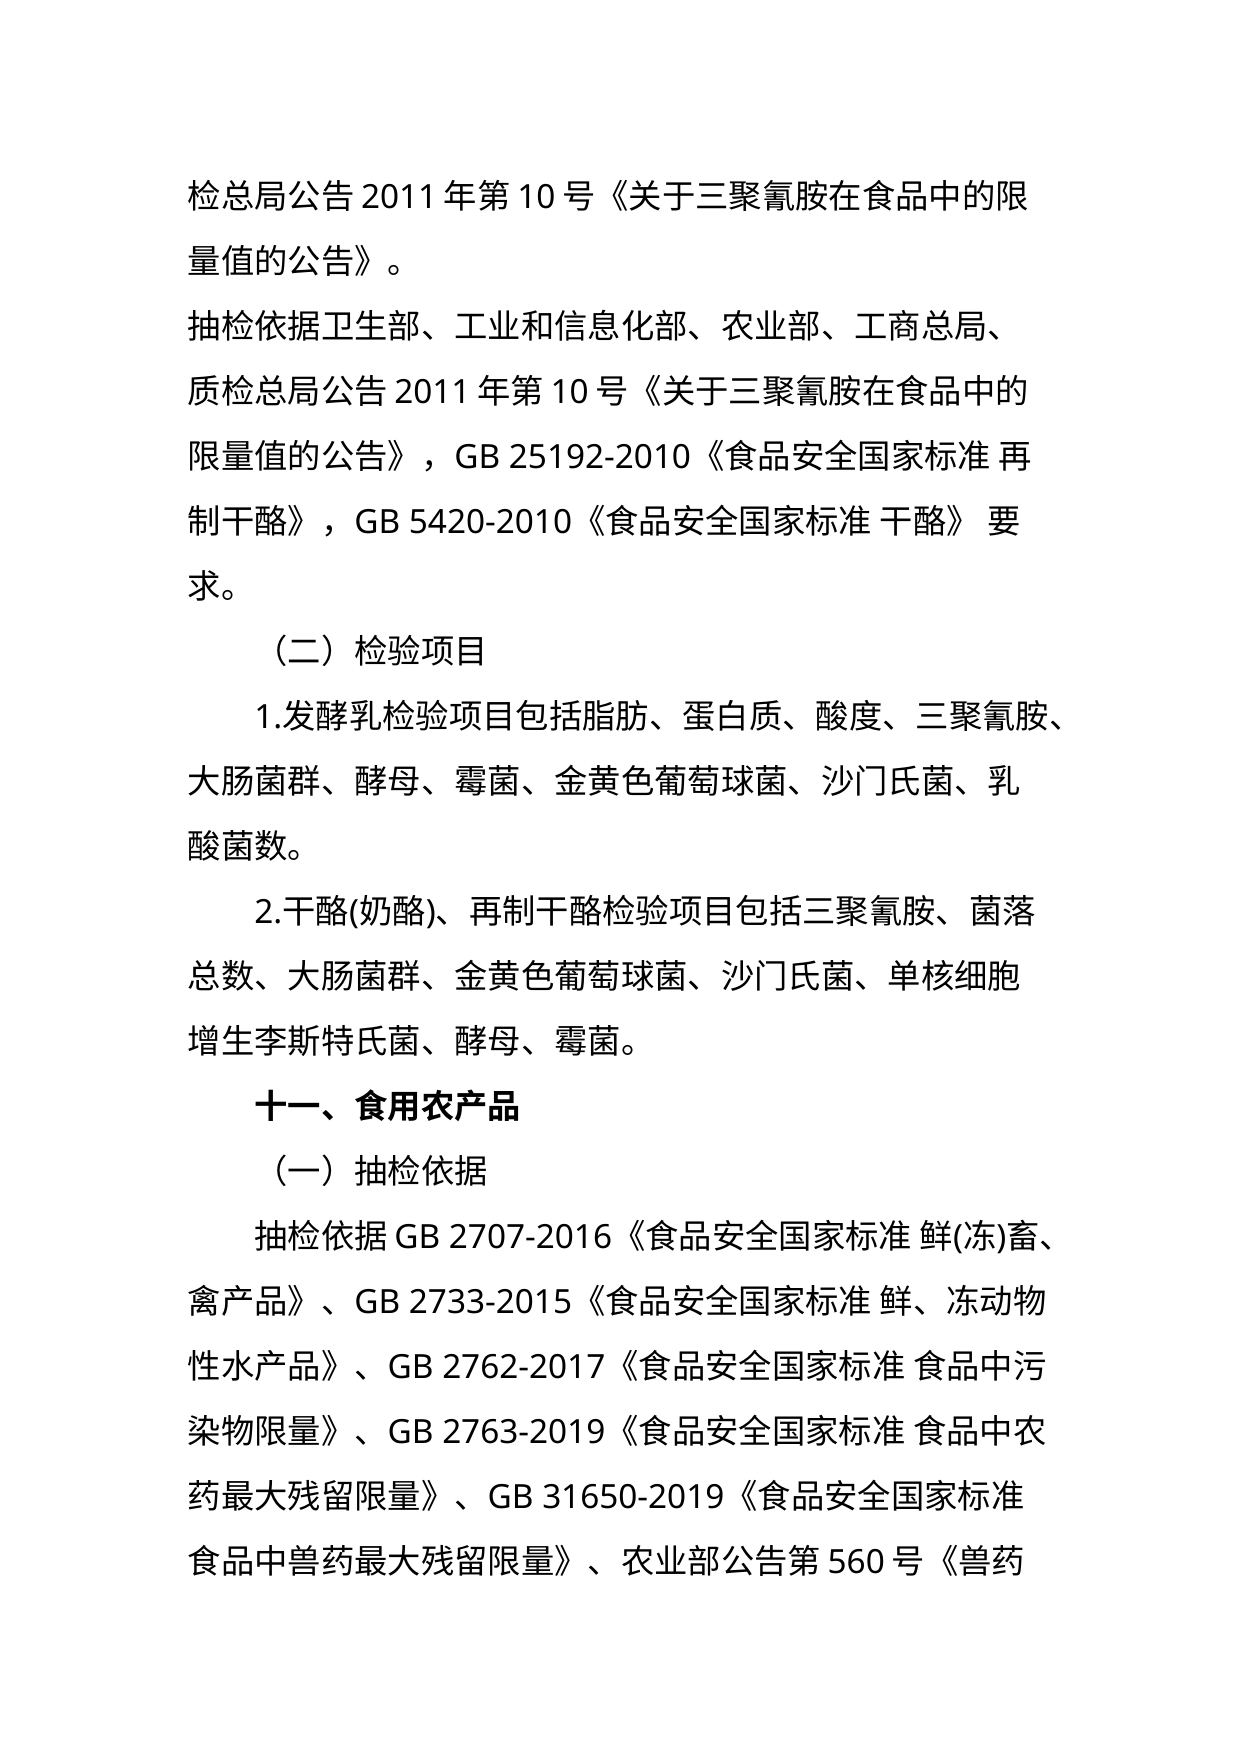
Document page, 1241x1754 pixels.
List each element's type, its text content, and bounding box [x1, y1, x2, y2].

text 抽检依据卫生部、工业和信息化部、农业部、工商总局、质检总局公告2011年第10号《关于三聚氰胺在食品中的限量值的公告》，GB 25192-2010《食品安全国家标准 再制干酪》，GB 5420-2010《食品安全国家标准 干酪》 要求。 [187, 292, 1053, 617]
text 1.发酵乳检验项目包括脂肪、蛋白质、酸度、三聚氰胺、大肠菌群、酵母、霉菌、金黄色葡萄球菌、沙门氏菌、乳酸菌数。 [187, 682, 1053, 877]
subtitle 十一、食用农产品 [187, 1072, 1053, 1137]
text （二）检验项目 [187, 617, 1053, 682]
text （一）抽检依据 [187, 1137, 1053, 1202]
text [187, 1202, 1053, 1592]
text 2.干酪(奶酪)、再制干酪检验项目包括三聚氰胺、菌落总数、大肠菌群、金黄色葡萄球菌、沙门氏菌、单核细胞增生李斯特氏菌、酵母、霉菌。 [187, 877, 1053, 1072]
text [187, 162, 1053, 292]
